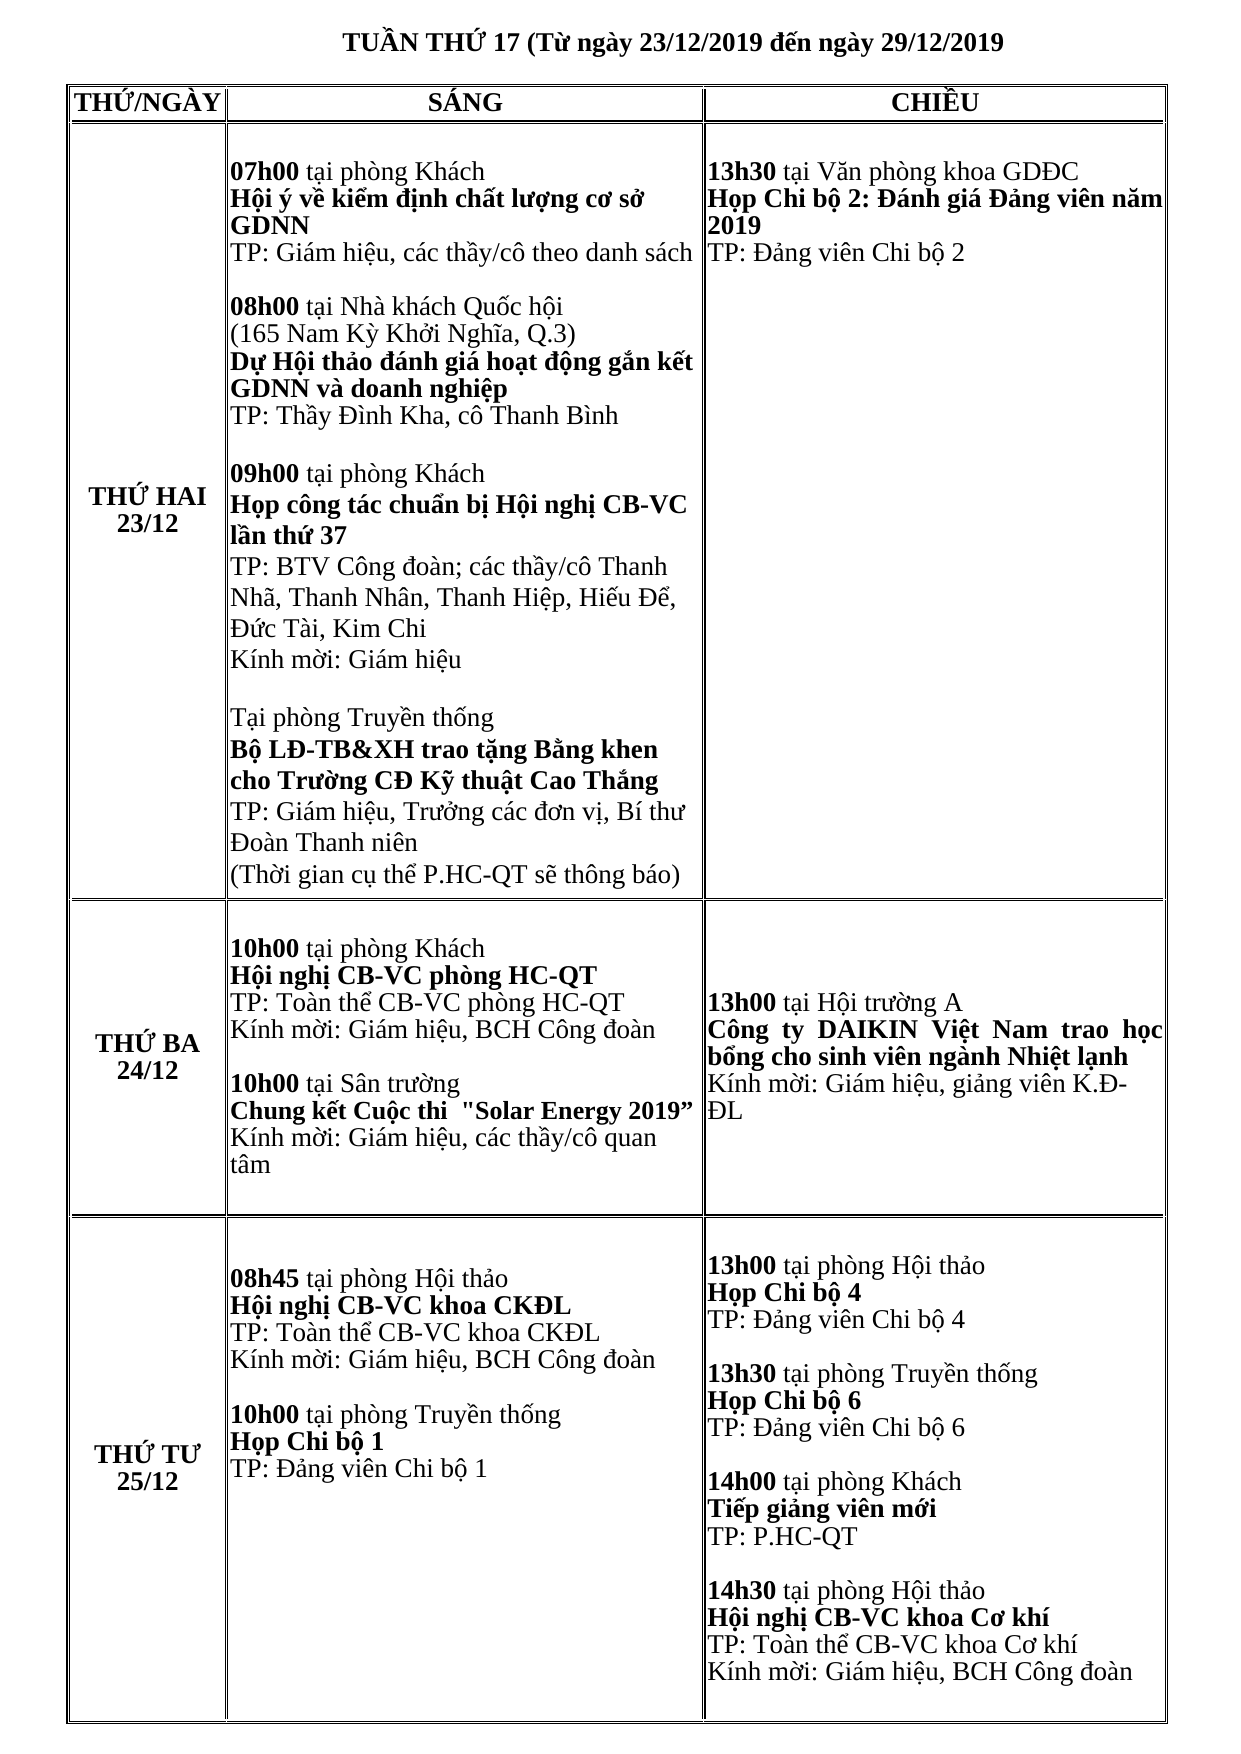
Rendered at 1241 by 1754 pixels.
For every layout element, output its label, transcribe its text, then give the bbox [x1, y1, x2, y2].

table_cell THỨ TƯ 25/12 [70, 1214, 227, 1721]
table_cell 08h45 tại phòng Hội thảo Hội nghị CB-VC khoa CKĐL TP: Toàn thể CB-VC khoa CKĐL Kính mời: Giám hiệu, BCH Công đoàn 10h00 tại phòng Truyền thống Họp Chi bộ 1 TP: Đảng viên Chi bộ 1 [227, 1214, 704, 1721]
table_header SÁNG [227, 85, 704, 120]
text TUẦN THỨ 17 (Từ ngày 23/12/2019 đến ngày 29/12/2019 [158, 29, 1181, 57]
table_header CHIỀU [704, 87, 1165, 120]
table_cell THỨ HAI 23/12 [70, 120, 225, 897]
table_cell 10h00 tại phòng Khách Hội nghị CB-VC phòng HC-QT TP: Toàn thể CB-VC phòng HC-QT Kính mời: Giám hiệu, BCH Công đoàn 10h00 tại Sân trường Chung kết Cuộc thi "Solar Energy 2019” Kính mời: Giám hiệu, các thầy/cô quan tâm [228, 901, 702, 1214]
table_cell 07h00 tại phòng Khách Hội ý về kiểm định chất lượng cơ sở GDNN TP: Giám hiệu, các thầy/cô theo danh sách 08h00 tại Nhà khách Quốc hội (165 Nam Kỳ Khởi Nghĩa, Q.3) Dự Hội thảo đánh giá hoạt động gắn kết GDNN và doanh nghiệp TP: Thầy Đình Kha, cô Thanh Bình 09h00 tại phòng Khách Họp công tác chuẩn bị Hội nghị CB-VC lần thứ 37 TP: BTV Công đoàn; các thầy/cô Thanh Nhã, Thanh Nhân, Thanh Hiệp, Hiếu Để, Đức Tài, Kim Chi Kính mời: Giám hiệu Tại phòng Truyền thống Bộ LĐ-TB&XH trao tặng Bằng khen cho Trường CĐ Kỹ thuật Cao Thắng TP: Giám hiệu, Trưởng các đơn vị, Bí thư Đoàn Thanh niên (Thời gian cụ thể P.HC-QT sẽ thông báo) [228, 124, 702, 897]
table_cell THỨ BA 24/12 [70, 898, 225, 1214]
table_cell 13h30 tại Văn phòng khoa GDĐC Họp Chi bộ 2: Đánh giá Đảng viên năm 2019 TP: Đảng viên Chi bộ 2 [706, 120, 1165, 897]
table_cell 13h00 tại phòng Hội thảo Họp Chi bộ 4 TP: Đảng viên Chi bộ 4 13h30 tại phòng Truyền thống Họp Chi bộ 6 TP: Đảng viên Chi bộ 6 14h00 tại phòng Khách Tiếp giảng viên mới TP: P.HC-QT 14h30 tại phòng Hội thảo Hội nghị CB-VC khoa Cơ khí TP: Toàn thể CB-VC khoa Cơ khí Kính mời: Giám hiệu, BCH Công đoàn [704, 1214, 1165, 1721]
table_header THỨ/NGÀY [70, 87, 227, 120]
table_cell 13h00 tại Hội trường A Công ty DAIKIN Việt Nam trao học bổng cho sinh viên ngành Nhiệt lạnh Kính mời: Giám hiệu, giảng viên K.Đ-ĐL [706, 898, 1165, 1214]
